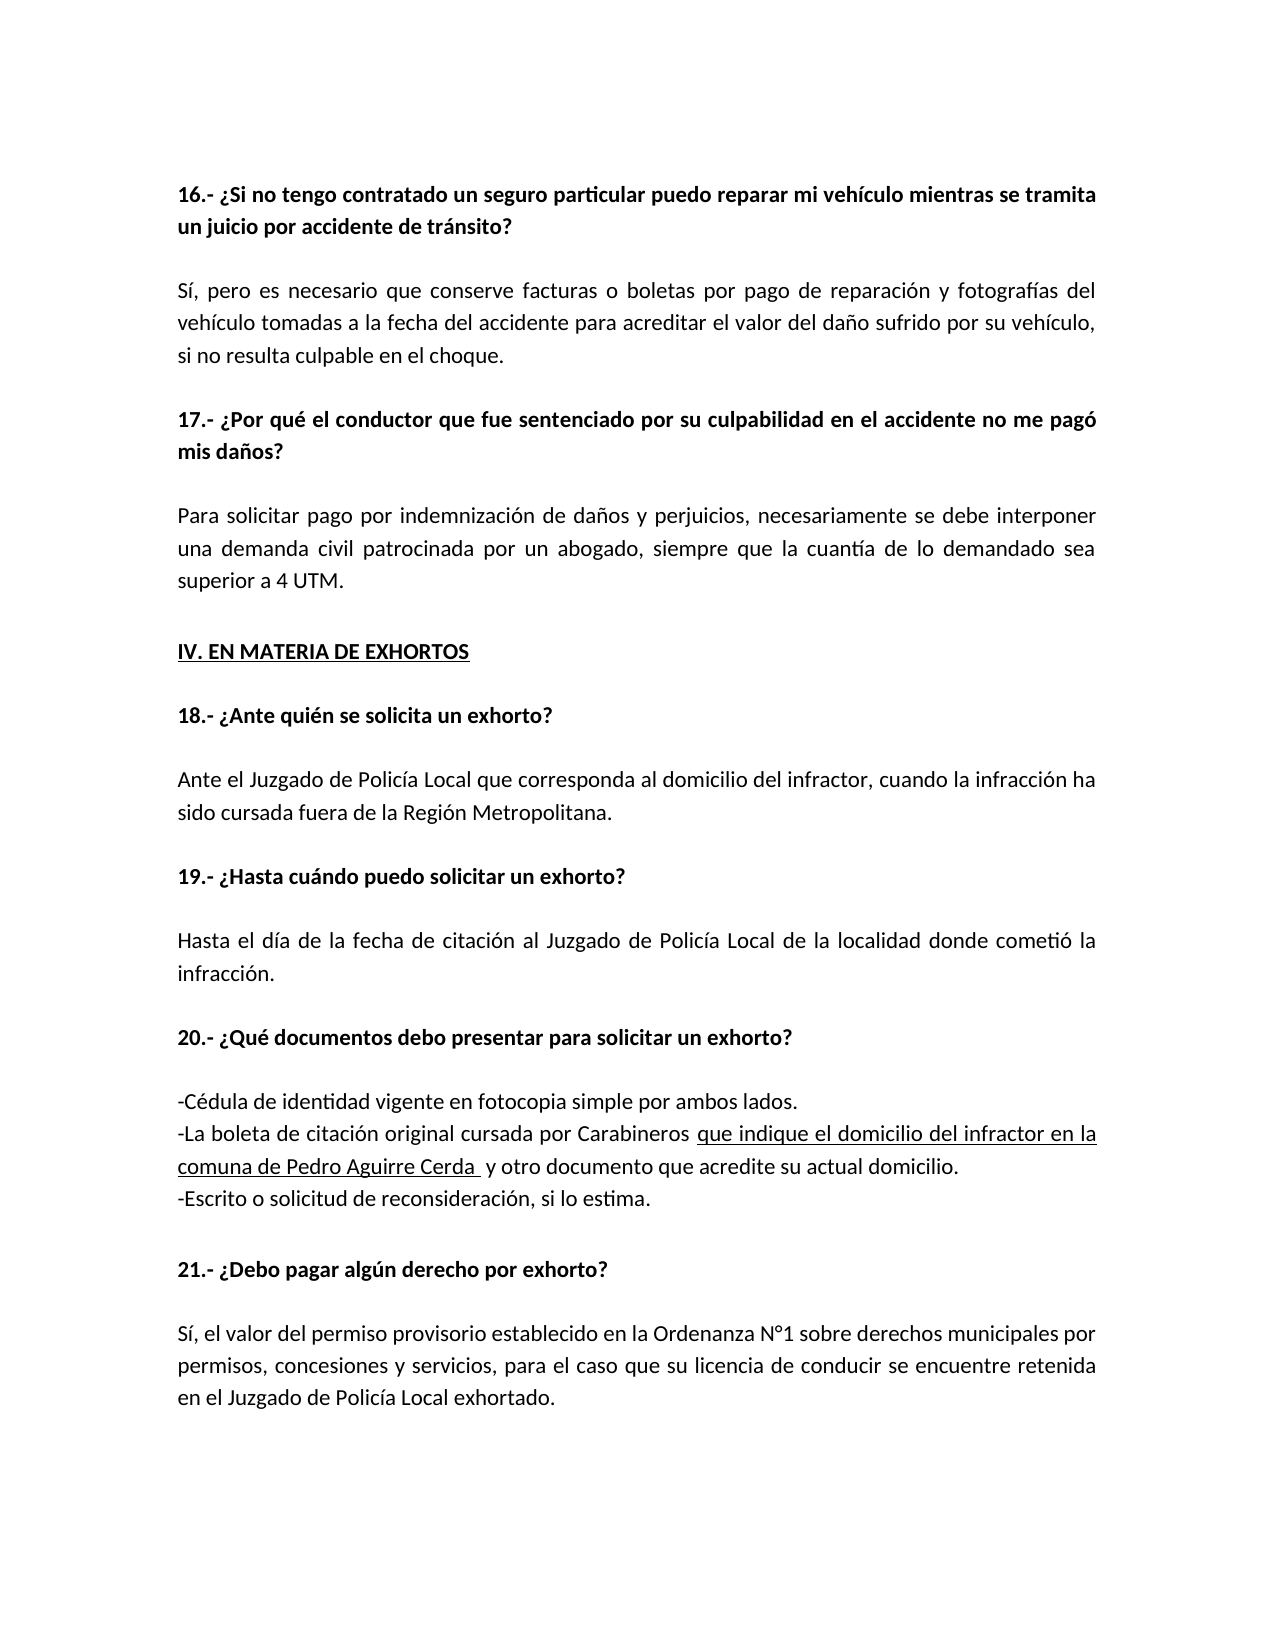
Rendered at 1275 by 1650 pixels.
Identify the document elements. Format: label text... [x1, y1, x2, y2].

title 16.- ¿Si no tengo contratado un seguro particular puedo reparar mi vehículo mientras se tramita un juicio por accidente de tránsito? [177, 180, 1098, 240]
title 17.- ¿Por qué el conductor que fue sentenciado por su culpabilidad en el accidente no me pagó mis daños? [177, 405, 1098, 465]
title -Escrito o solicitud de reconsideración, si lo estima. [177, 1184, 1098, 1212]
title 19.- ¿Hasta cuándo puedo solicitar un exhorto? [177, 862, 1098, 890]
title -La boleta de citación original cursada por Carabineros que indique el domicilio del infractor en la comuna de Pedro Aguirre Cerda y otro documento que acredite su actual domicilio. [177, 1119, 1098, 1180]
title Sí, el valor del permiso provisorio establecido en la Ordenanza N°1 sobre derechos municipales por permisos, concesiones y servicios, para el caso que su licencia de conducir se encuentre retenida en el Juzgado de Policía Local exhortado. [177, 1319, 1098, 1411]
title Hasta el día de la fecha de citación al Juzgado de Policía Local de la localidad donde cometió la infracción. [177, 926, 1098, 987]
title 21.- ¿Debo pagar algún derecho por exhorto? [177, 1255, 1098, 1283]
title 18.- ¿Ante quién se solicita un exhorto? [177, 701, 1098, 729]
title Ante el Juzgado de Policía Local que corresponda al domicilio del infractor, cuando la infracción ha sido cursada fuera de la Región Metropolitana. [177, 766, 1098, 826]
title Para solicitar pago por indemnización de daños y perjuicios, necesariamente se debe interponer una demanda civil patrocinada por un abogado, siempre que la cuantía de lo demandado sea superior a 4 UTM. [177, 502, 1098, 594]
title 20.- ¿Qué documentos debo presentar para solicitar un exhorto? [177, 1023, 1098, 1051]
title Sí, pero es necesario que conserve facturas o boletas por pago de reparación y fotografías del vehículo tomadas a la fecha del accidente para acreditar el valor del daño sufrido por su vehículo, si no resulta culpable en el choque. [177, 276, 1098, 369]
title -Cédula de identidad vigente en fotocopia simple por ambos lados. [177, 1087, 1098, 1115]
title IV. EN MATERIA DE EXHORTOS [177, 637, 1098, 665]
